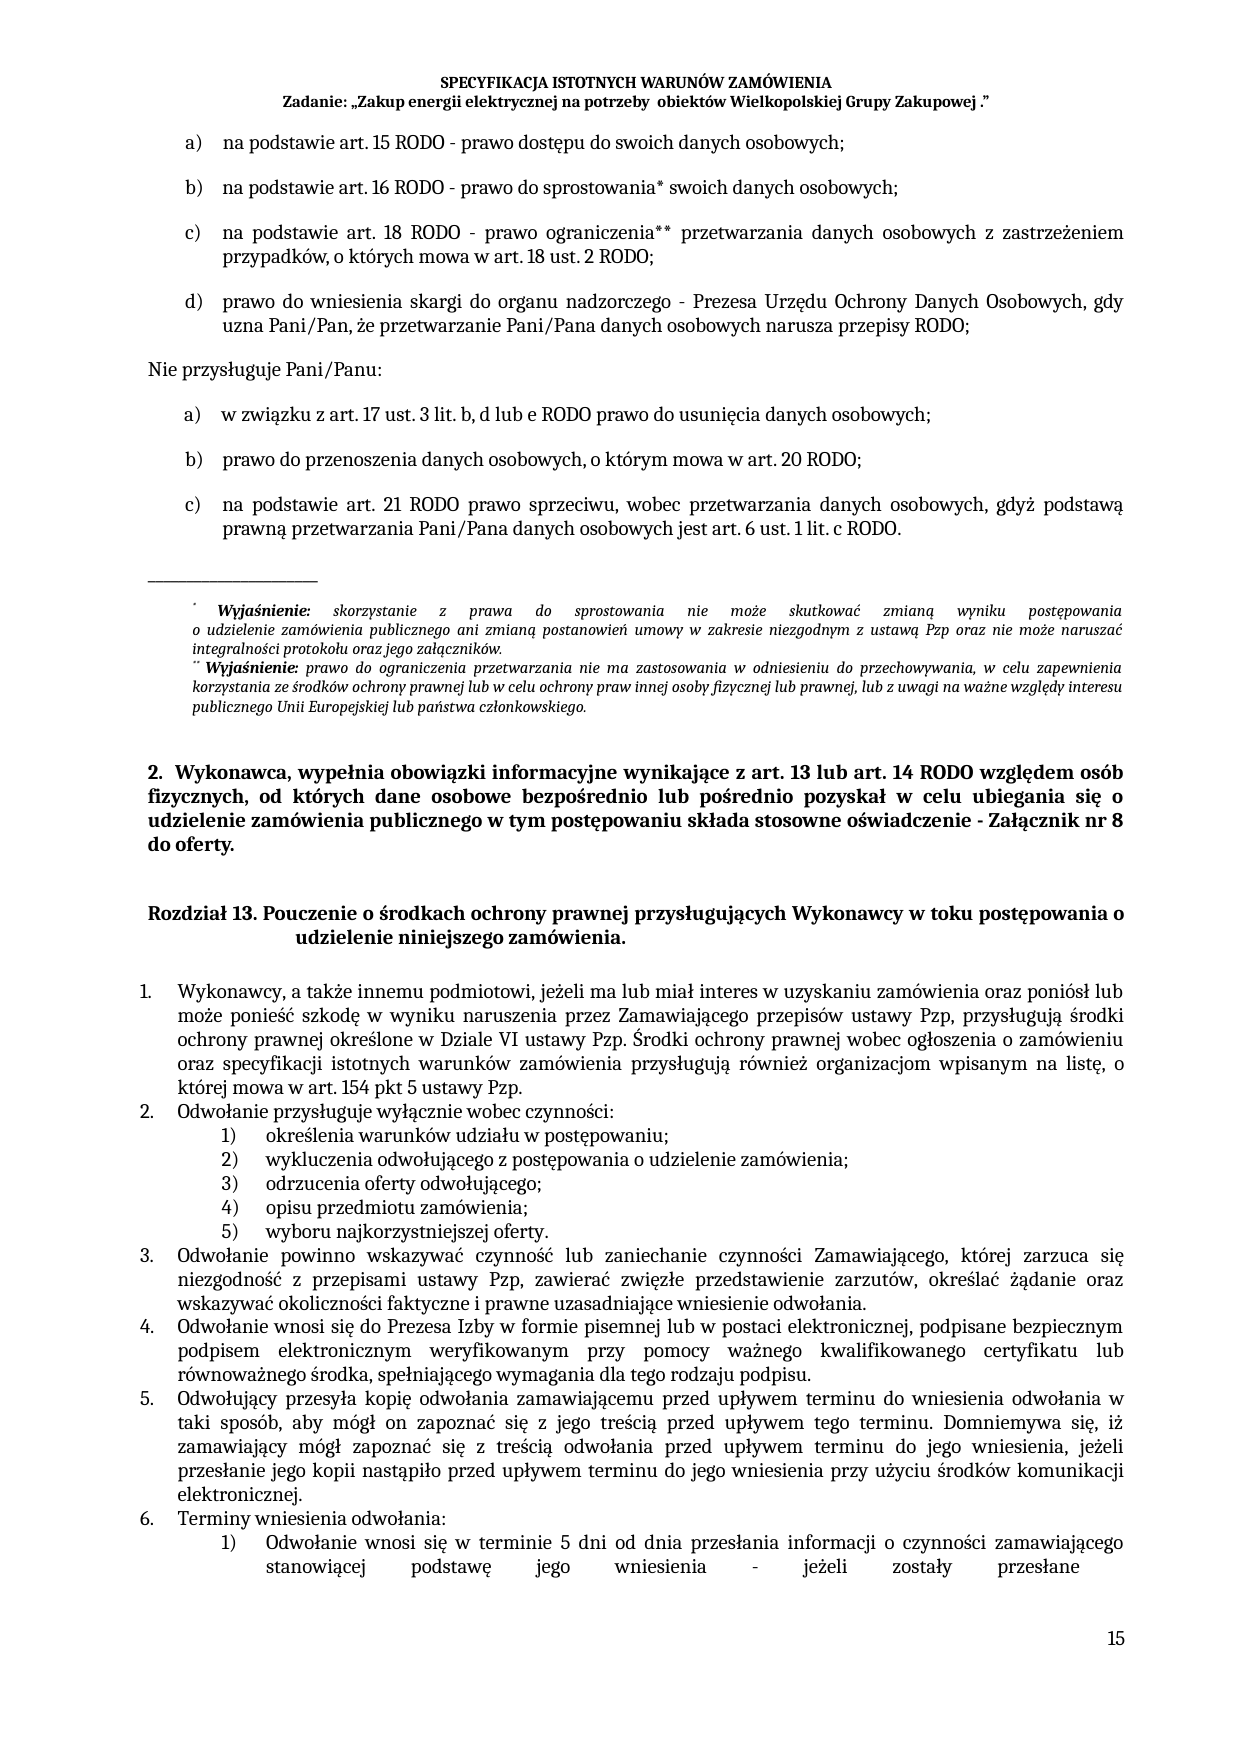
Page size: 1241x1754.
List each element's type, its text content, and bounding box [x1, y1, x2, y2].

list na podstawie art. 16 RODO - prawo do sprostowania* swoich danych osobowych; [185, 176, 1125, 200]
list prawo do przenoszenia danych osobowych, o którym mowa w art. 20 RODO; [185, 448, 1125, 472]
list określenia warunków udziału w postępowaniu; [221, 1123, 1125, 1147]
list 2. Wykonawca, wypełnia obowiązki informacyjne wynikające z art. 13 lub art. 14 RODO względem osób fizycznych, od których dane osobowe bezpośrednio lub pośrednio pozyskał w celu ubiegania się o udzielenie zamówienia publicznego w tym postępowaniu składa stosowne oświadczenie - Załącznik nr 8 do oferty. [148, 761, 1125, 857]
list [221, 1531, 1125, 1579]
list na podstawie art. 18 RODO - prawo ograniczenia** przetwarzania danych osobowych z zastrzeżeniem przypadków, o których mowa w art. 18 ust. 2 RODO; [185, 221, 1125, 268]
list prawo do wniesienia skargi do organu nadzorczego - Prezesa Urzędu Ochrony Danych Osobowych, gdy uzna Pani/Pan, że przetwarzanie Pani/Pana danych osobowych narusza przepisy RODO; [185, 289, 1125, 337]
list na podstawie art. 15 RODO - prawo dostępu do swoich danych osobowych; [185, 131, 1125, 155]
list opisu przedmiotu zamówienia; [221, 1195, 1125, 1219]
text * Wyjaśnienie: skorzystanie z prawa do sprostowania nie może skutkować zmianą wyniku postępowania o udzielenie zamówienia publicznego ani zmianą postanowień umowy w zakresie niezgodnym z ustawą Pzp oraz nie może naruszać integralności protokołu oraz jego załączników. [192, 601, 1125, 659]
list Odwołujący przesyła kopię odwołania zamawiającemu przed upływem terminu do wniesienia odwołania w taki sposób, aby mógł on zapoznać się z jego treścią przed upływem tego terminu. Domniemywa się, iż zamawiający mógł zapoznać się z treścią odwołania przed upływem terminu do jego wniesienia, jeżeli przesłanie jego kopii nastąpiło przed upływem terminu do jego wniesienia przy użyciu środków komunikacji elektronicznej. [140, 1387, 1125, 1507]
list Terminy wniesienia odwołania: [140, 1507, 1125, 1531]
text ______________________ [148, 561, 1125, 585]
list Odwołanie przysługuje wyłącznie wobec czynności: [140, 1099, 1125, 1123]
list odrzucenia oferty odwołującego; [221, 1171, 1125, 1195]
list Nie przysługuje Pani/Panu: [148, 358, 1125, 382]
text ** Wyjaśnienie: prawo do ograniczenia przetwarzania nie ma zastosowania w odniesieniu do przechowywania, w celu zapewnienia korzystania ze środków ochrony prawnej lub w celu ochrony praw innej osoby fizycznej lub prawnej, lub z uwagi na ważne względy interesu publicznego Unii Europejskiej lub państwa członkowskiego. [192, 659, 1125, 716]
list Odwołanie wnosi się do Prezesa Izby w formie pisemnej lub w postaci elektronicznej, podpisane bezpiecznym podpisem elektronicznym weryfikowanym przy pomocy ważnego kwalifikowanego certyfikatu lub równoważnego środka, spełniającego wymagania dla tego rodzaju podpisu. [140, 1315, 1125, 1387]
list Odwołanie powinno wskazywać czynność lub zaniechanie czynności Zamawiającego, której zarzuca się niezgodność z przepisami ustawy Pzp, zawierać zwięzłe przedstawienie zarzutów, określać żądanie oraz wskazywać okoliczności faktyczne i prawne uzasadniające wniesienie odwołania. [140, 1243, 1125, 1315]
list Wykonawcy, a także innemu podmiotowi, jeżeli ma lub miał interes w uzyskaniu zamówienia oraz poniósł lub może ponieść szkodę w wyniku naruszenia przez Zamawiającego przepisów ustawy Pzp, przysługują środki ochrony prawnej określone w Dziale VI ustawy Pzp. Środki ochrony prawnej wobec ogłoszenia o zamówieniu oraz specyfikacji istotnych warunków zamówienia przysługują również organizacjom wpisanym na listę, o której mowa w art. 154 pkt 5 ustawy Pzp. [140, 980, 1125, 1099]
list na podstawie art. 21 RODO prawo sprzeciwu, wobec przetwarzania danych osobowych, gdyż podstawą prawną przetwarzania Pani/Pana danych osobowych jest art. 6 ust. 1 lit. c RODO. [185, 492, 1125, 540]
list wyboru najkorzystniejszej oferty. [221, 1219, 1125, 1243]
list w związku z art. 17 ust. 3 lit. b, d lub e RODO prawo do usunięcia danych osobowych; [184, 403, 1125, 427]
text Rozdział 13. Pouczenie o środkach ochrony prawnej przysługujących Wykonawcy w toku postępowania o udzielenie niniejszego zamówienia. [148, 902, 1125, 949]
list wykluczenia odwołującego z postępowania o udzielenie zamówienia; [221, 1147, 1125, 1171]
